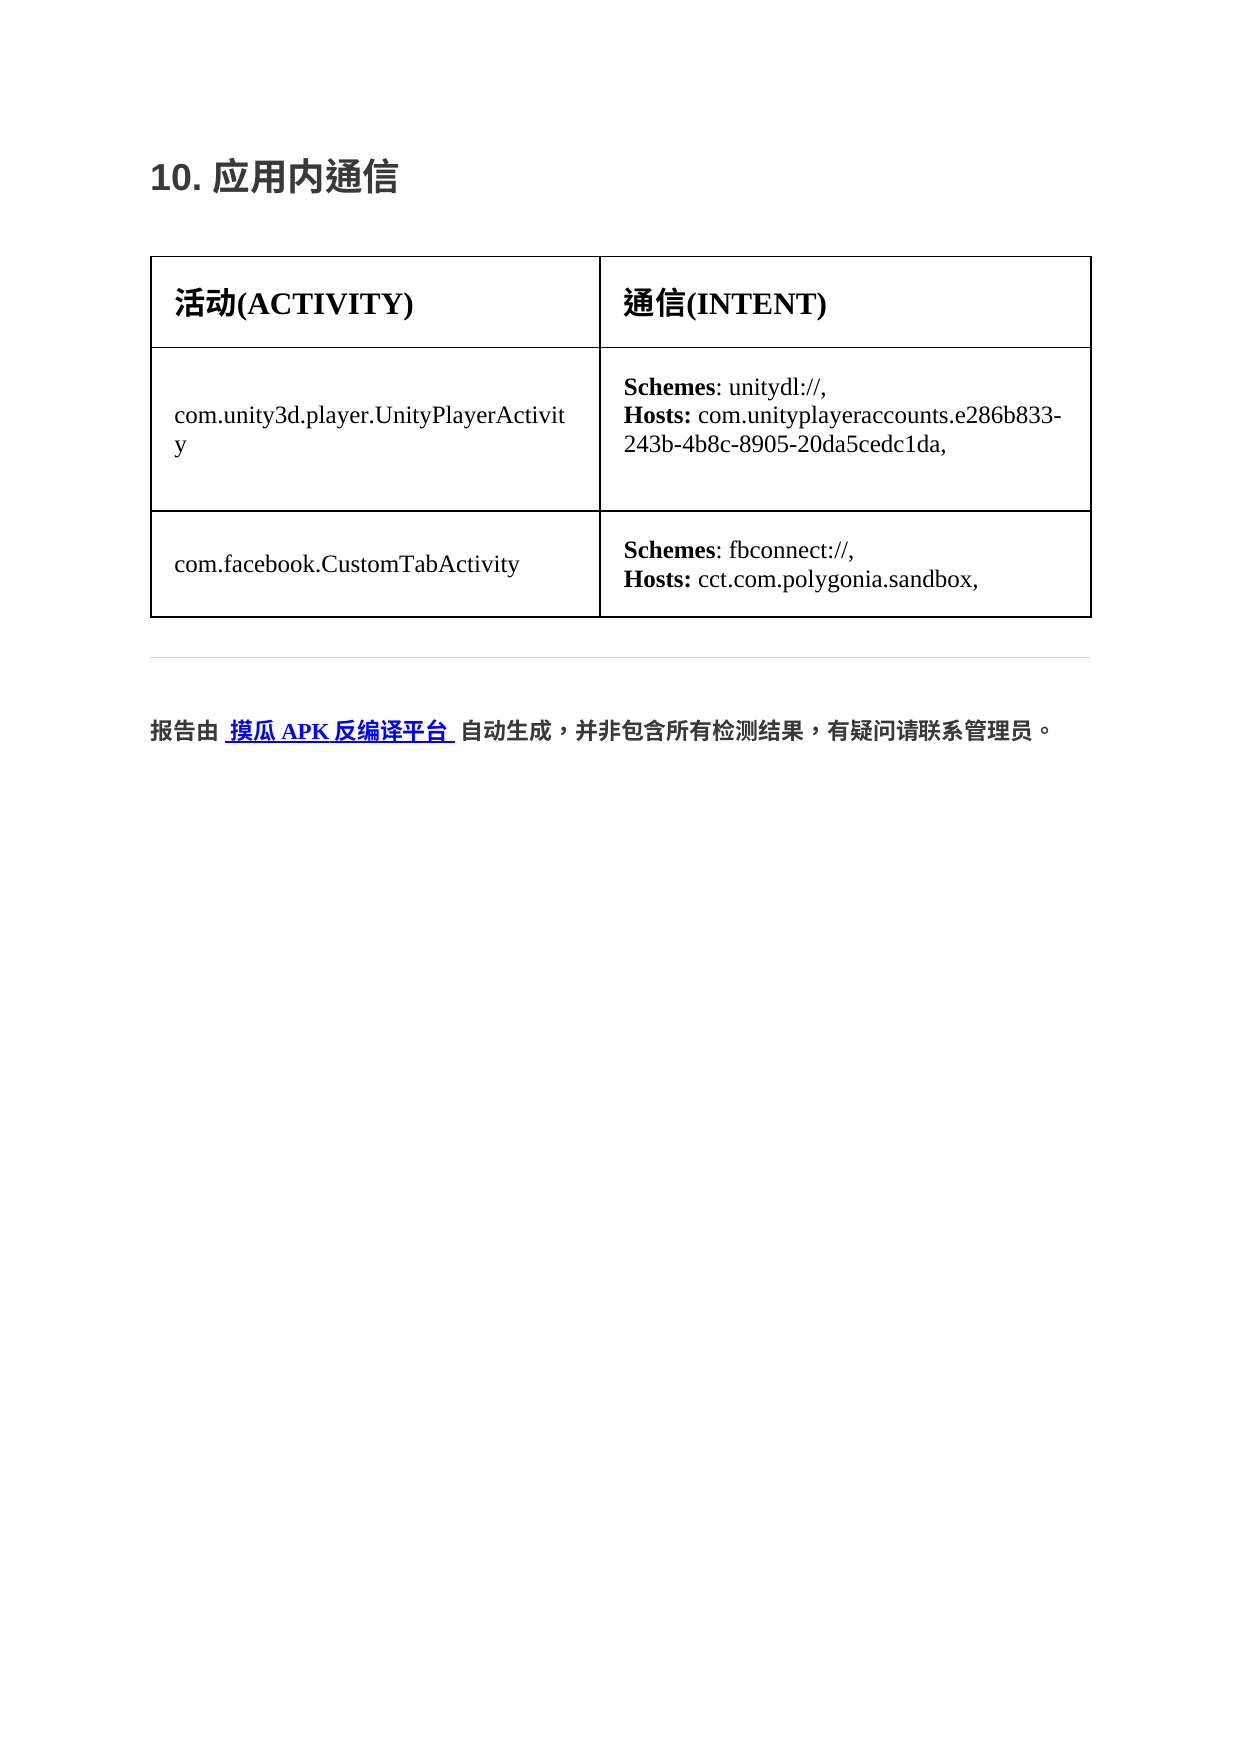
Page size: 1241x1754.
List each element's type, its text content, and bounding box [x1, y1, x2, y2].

subtitle 10. 应用内通信 [150, 150, 1090, 201]
table_cell com.facebook.CustomTabActivity [152, 512, 599, 616]
text 报告由 摸瓜APK反编译平台 自动生成，并非包含所有检测结果，有疑问请联系管理员。 [150, 715, 1090, 746]
table_cell Schemes: unitydl://, Hosts: com.unityplayeraccounts.e286b833-243b-4b8c-8905-20da5cedc1da, [601, 348, 1090, 510]
table_cell com.unity3d.player.UnityPlayerActivity [152, 348, 599, 510]
table_cell Schemes: fbconnect://, Hosts: cct.com.polygonia.sandbox, [601, 512, 1090, 616]
table_header 通信(INTENT) [601, 257, 1090, 347]
table_header 活动(ACTIVITY) [152, 257, 599, 347]
